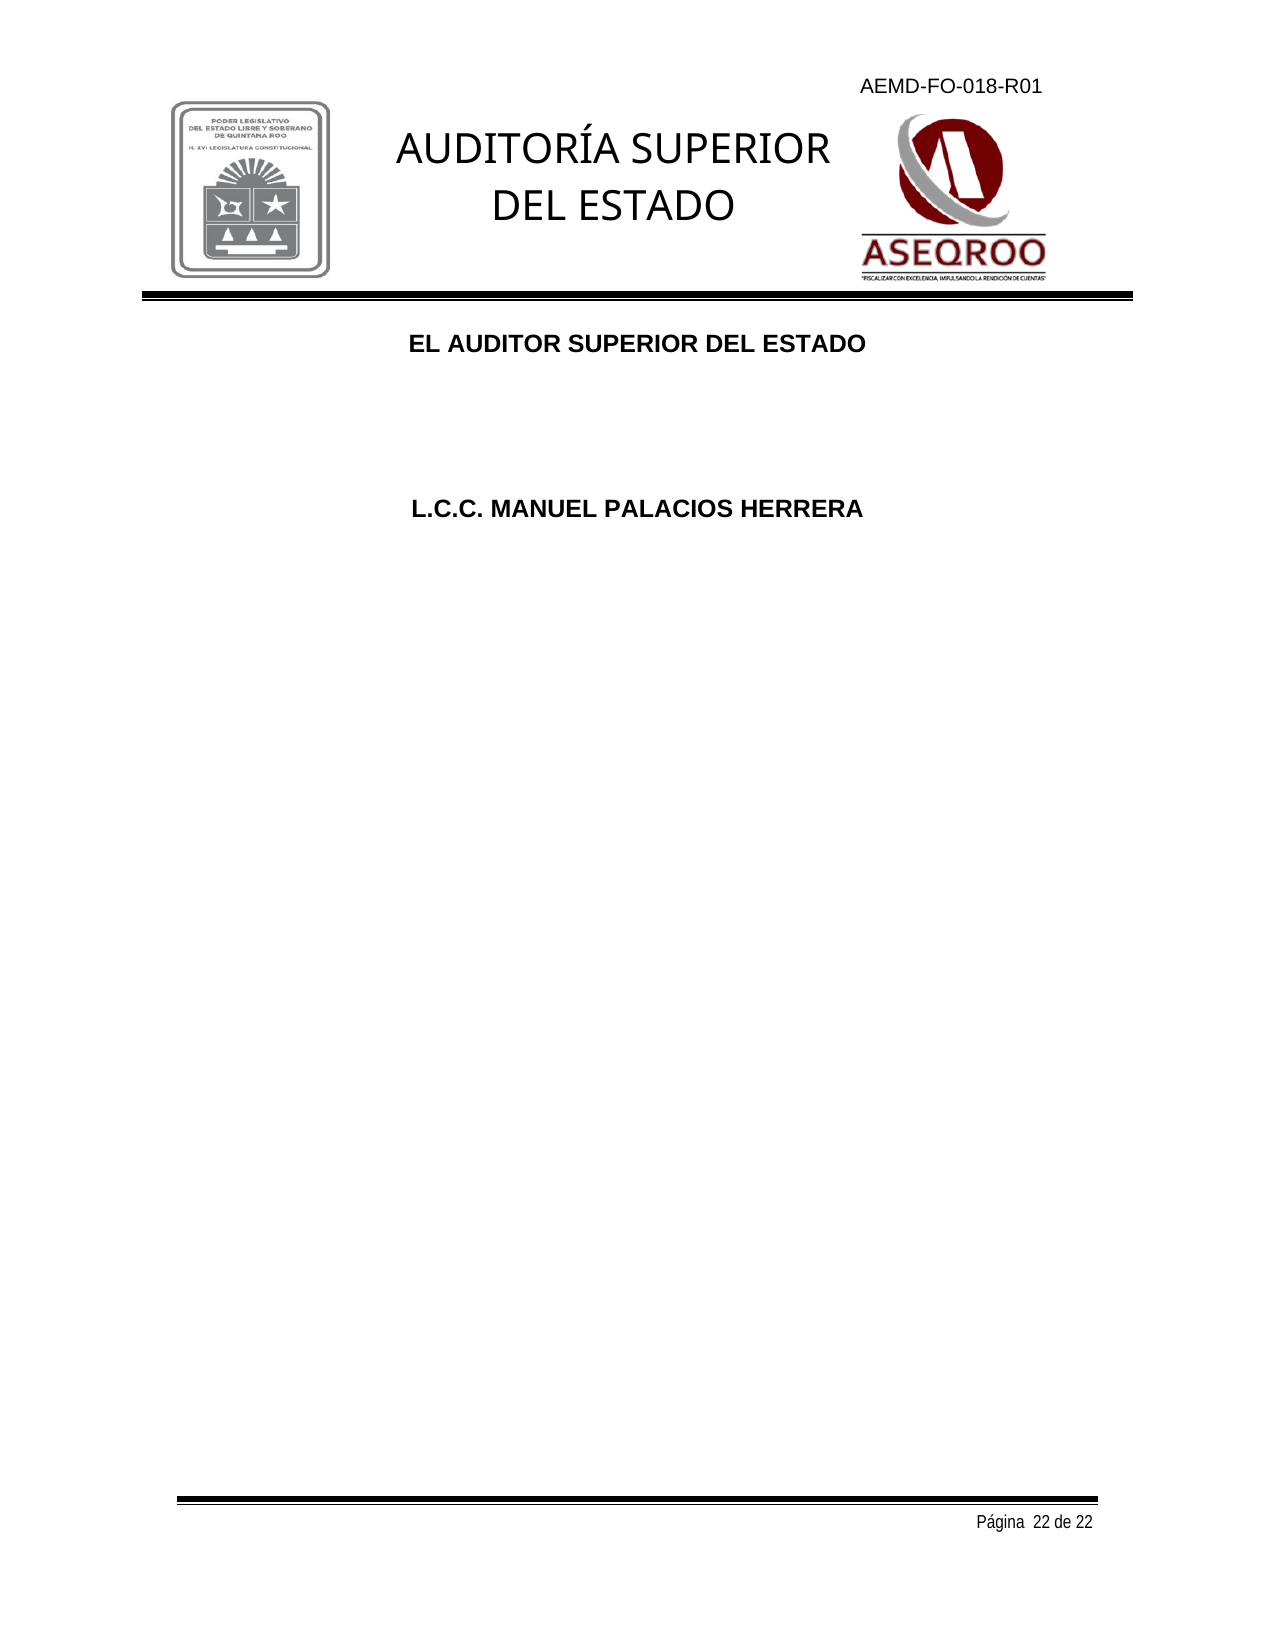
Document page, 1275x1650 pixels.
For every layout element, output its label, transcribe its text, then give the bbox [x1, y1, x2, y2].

picture [861, 114, 1046, 281]
picture [167, 98, 331, 279]
table_header L.C.C. MANUEL PALACIOS HERRERA [389, 362, 886, 526]
subtitle EL AUDITOR SUPERIOR DEL ESTADO [177, 329, 1098, 357]
